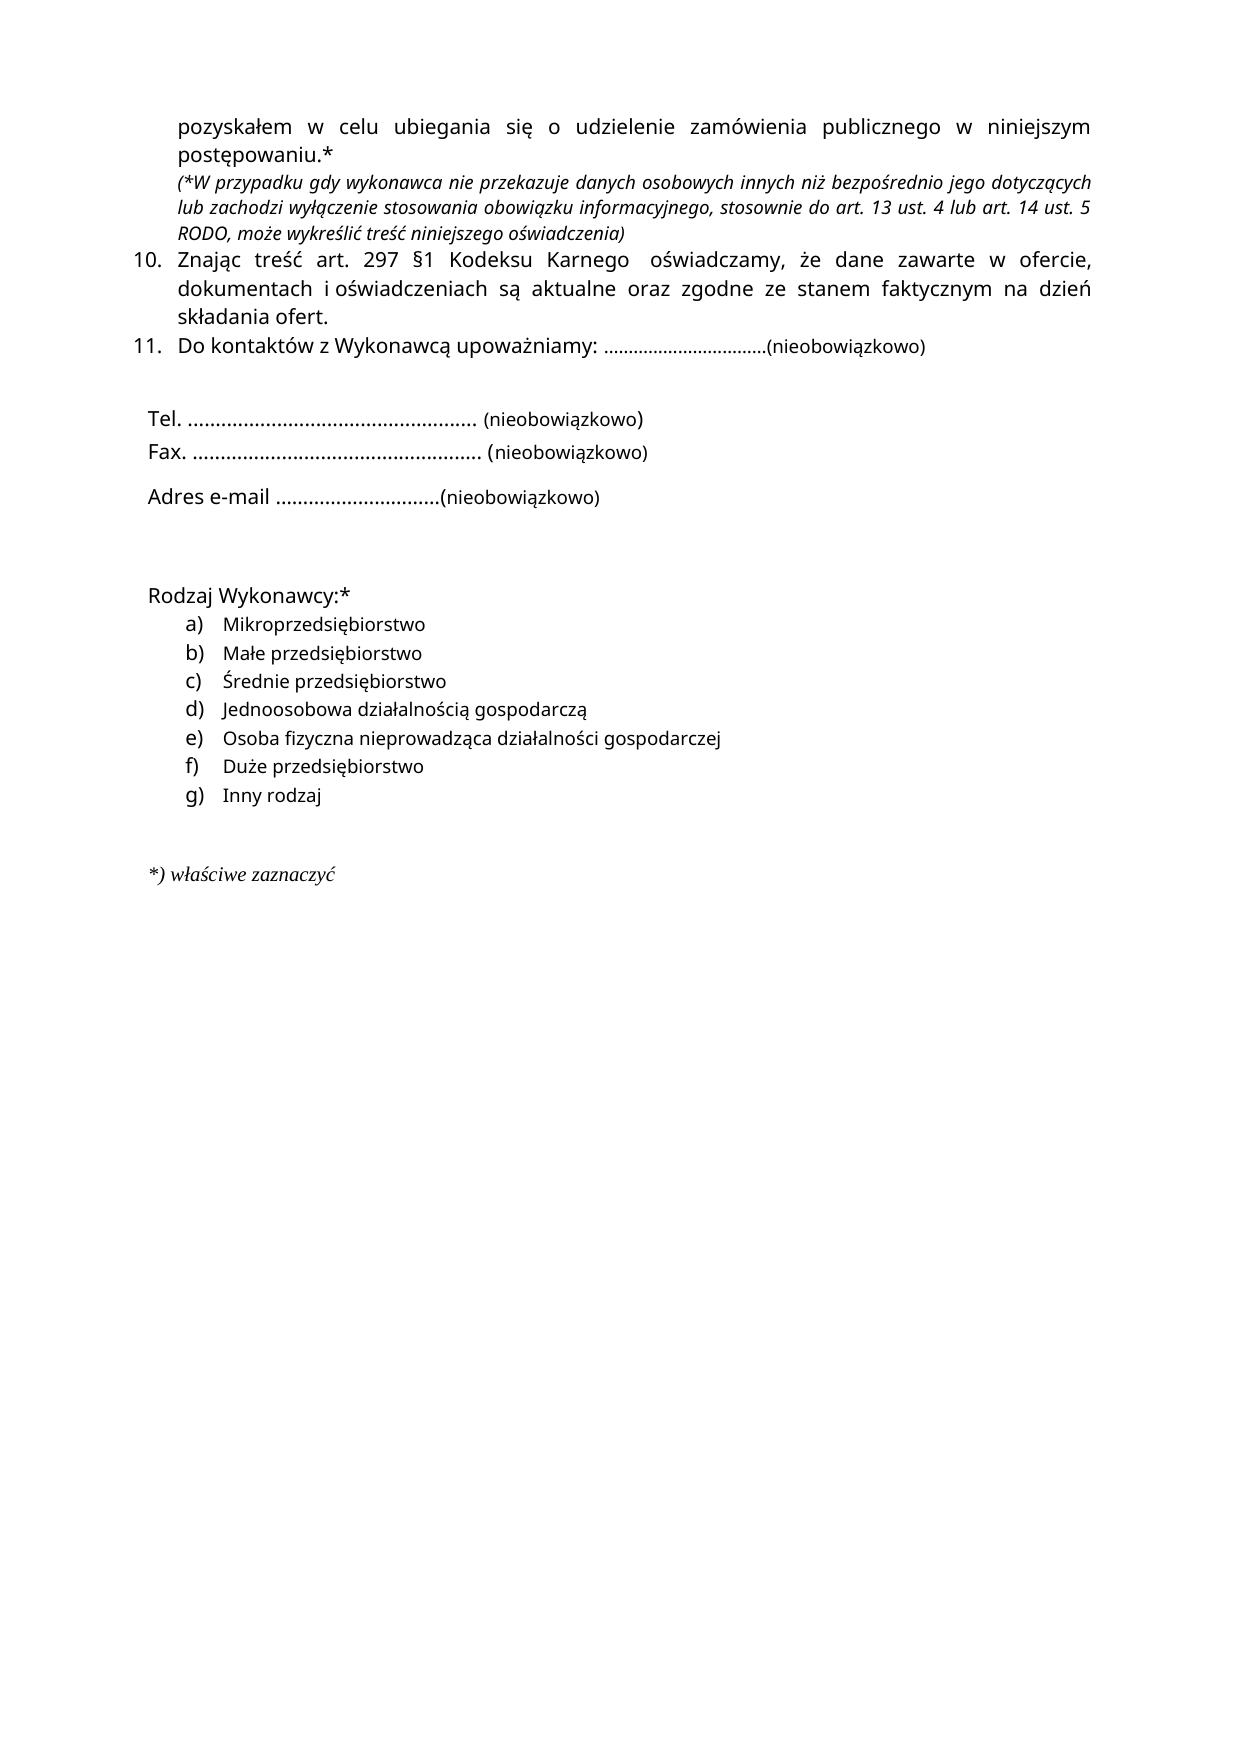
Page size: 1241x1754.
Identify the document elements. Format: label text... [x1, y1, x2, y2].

list Do kontaktów z Wykonawcą upoważniamy: ……………………………(nieobowiązkowo) [133, 331, 1092, 359]
list Znając treść art. 297 §1 Kodeksu Karnego oświadczamy, że dane zawarte w ofercie, dokumentach i oświadczeniach są aktualne oraz zgodne ze stanem faktycznym na dzień składania ofert. [133, 246, 1092, 331]
list Osoba fizyczna nieprowadząca działalności gospodarczej [185, 723, 1092, 751]
list Mikroprzedsiębiorstwo [185, 609, 1092, 638]
text Tel. .................................................... (nieobowiązkowo) [148, 404, 1092, 433]
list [133, 112, 1092, 246]
text Rodzaj Wykonawcy:* [148, 581, 1092, 609]
text *) właściwe zaznaczyć [148, 862, 1092, 886]
list Średnie przedsiębiorstwo [185, 666, 1092, 694]
text Adres e-mail …………………………(nieobowiązkowo) [148, 482, 1092, 511]
list Duże przedsiębiorstwo [185, 751, 1092, 780]
text Fax. .................................................... (nieobowiązkowo) [148, 437, 1092, 466]
list Małe przedsiębiorstwo [185, 638, 1092, 666]
list Jednoosobowa działalnością gospodarczą [185, 694, 1092, 723]
list Inny rodzaj [185, 780, 1092, 808]
